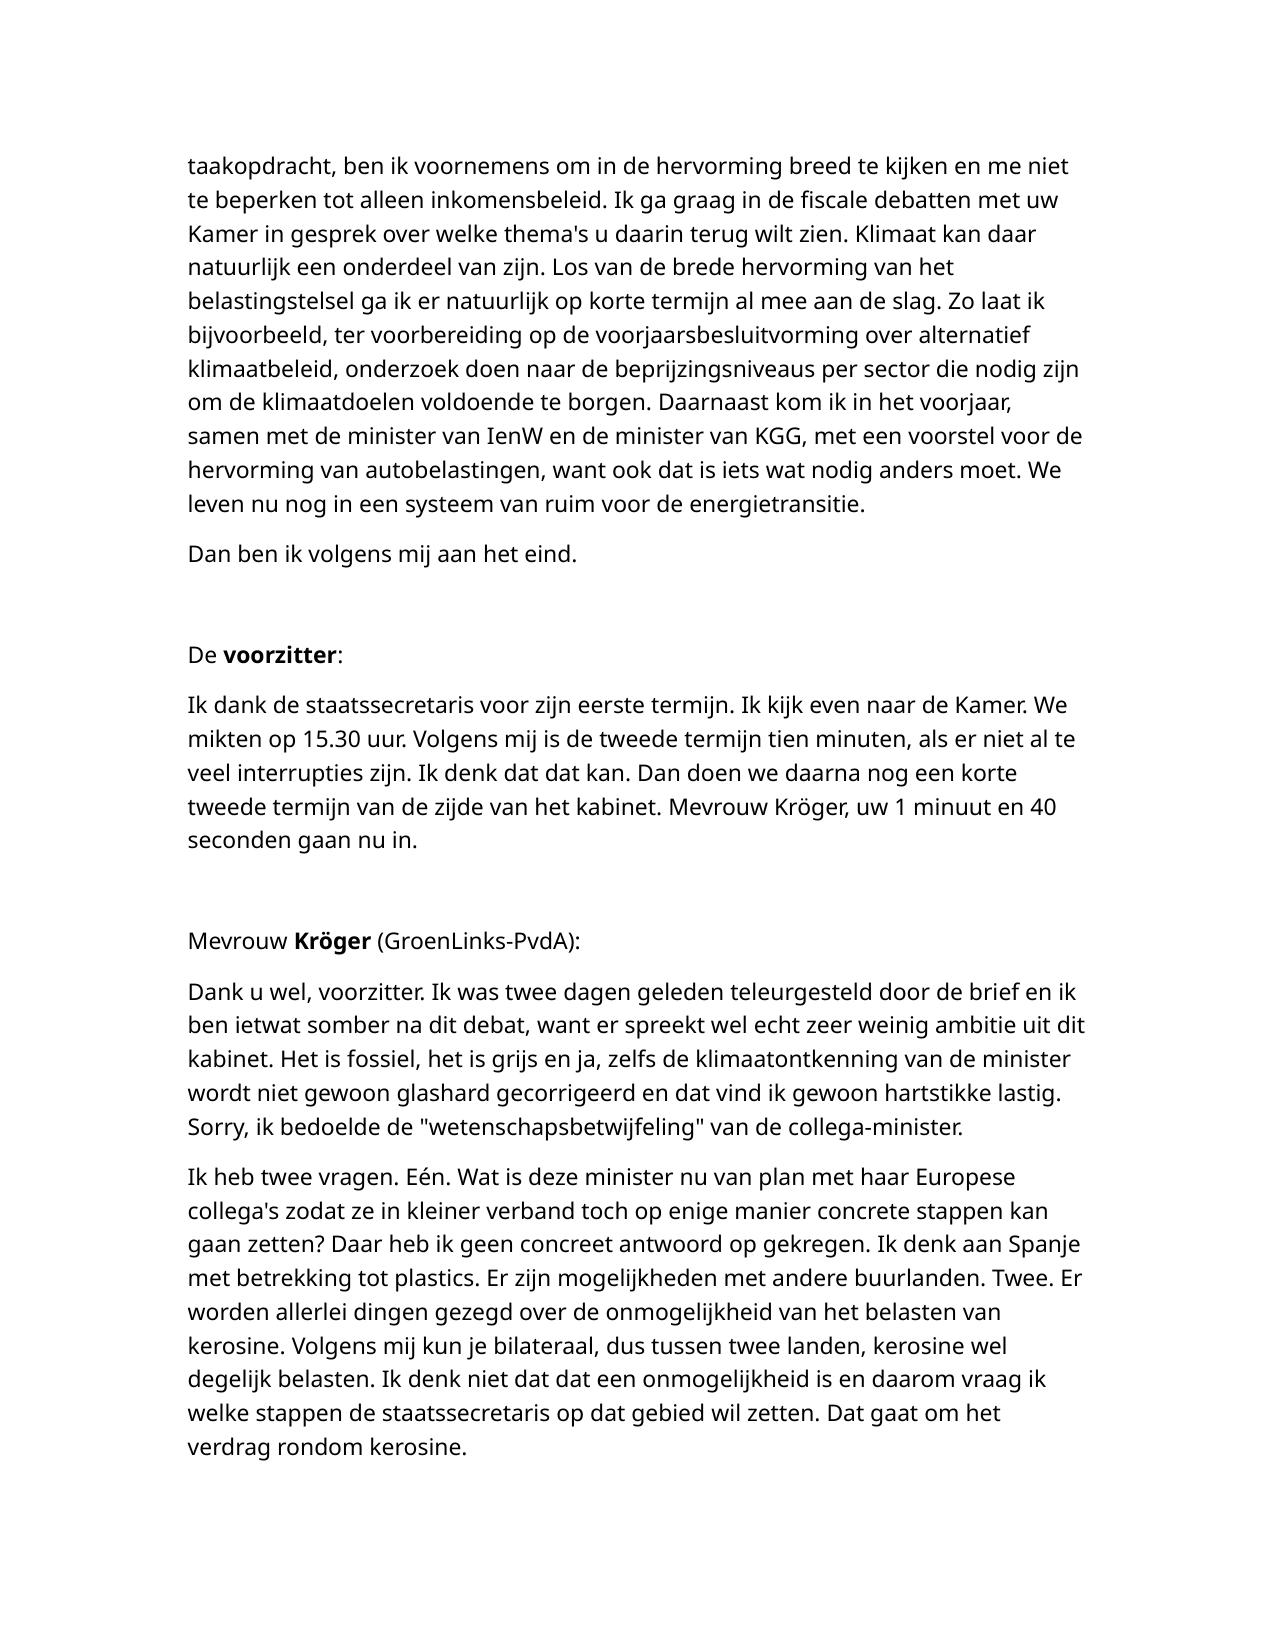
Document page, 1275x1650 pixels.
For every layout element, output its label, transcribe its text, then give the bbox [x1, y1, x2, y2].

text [187, 150, 1087, 519]
text Ik dank de staatssecretaris voor zijn eerste termijn. Ik kijk even naar de Kamer. We mikten op 15.30 uur. Volgens mij is de tweede termijn tien minuten, als er niet al te veel interrupties zijn. Ik denk dat dat kan. Dan doen we daarna nog een korte tweede termijn van de zijde van het kabinet. Mevrouw Kröger, uw 1 minuut en 40 seconden gaan nu in. [187, 689, 1087, 855]
text Mevrouw Kröger (GroenLinks-PvdA): [187, 925, 1087, 956]
text Dank u wel, voorzitter. Ik was twee dagen geleden teleurgesteld door de brief en ik ben ietwat somber na dit debat, want er spreekt wel echt zeer weinig ambitie uit dit kabinet. Het is fossiel, het is grijs en ja, zelfs de klimaatontkenning van de minister wordt niet gewoon glashard gecorrigeerd en dat vind ik gewoon hartstikke lastig. Sorry, ik bedoelde de "wetenschapsbetwijfeling" van de collega-minister. [187, 975, 1087, 1142]
text Ik heb twee vragen. Eén. Wat is deze minister nu van plan met haar Europese collega's zodat ze in kleiner verband toch op enige manier concrete stappen kan gaan zetten? Daar heb ik geen concreet antwoord op gekregen. Ik denk aan Spanje met betrekking tot plastics. Er zijn mogelijkheden met andere buurlanden. Twee. Er worden allerlei dingen gezegd over de onmogelijkheid van het belasten van kerosine. Volgens mij kun je bilateraal, dus tussen twee landen, kerosine wel degelijk belasten. Ik denk niet dat dat een onmogelijkheid is en daarom vraag ik welke stappen de staatssecretaris op dat gebied wil zetten. Dat gaat om het verdrag rondom kerosine. [187, 1161, 1087, 1462]
text Dan ben ik volgens mij aan het eind. [187, 538, 1087, 569]
text De voorzitter: [187, 639, 1087, 670]
